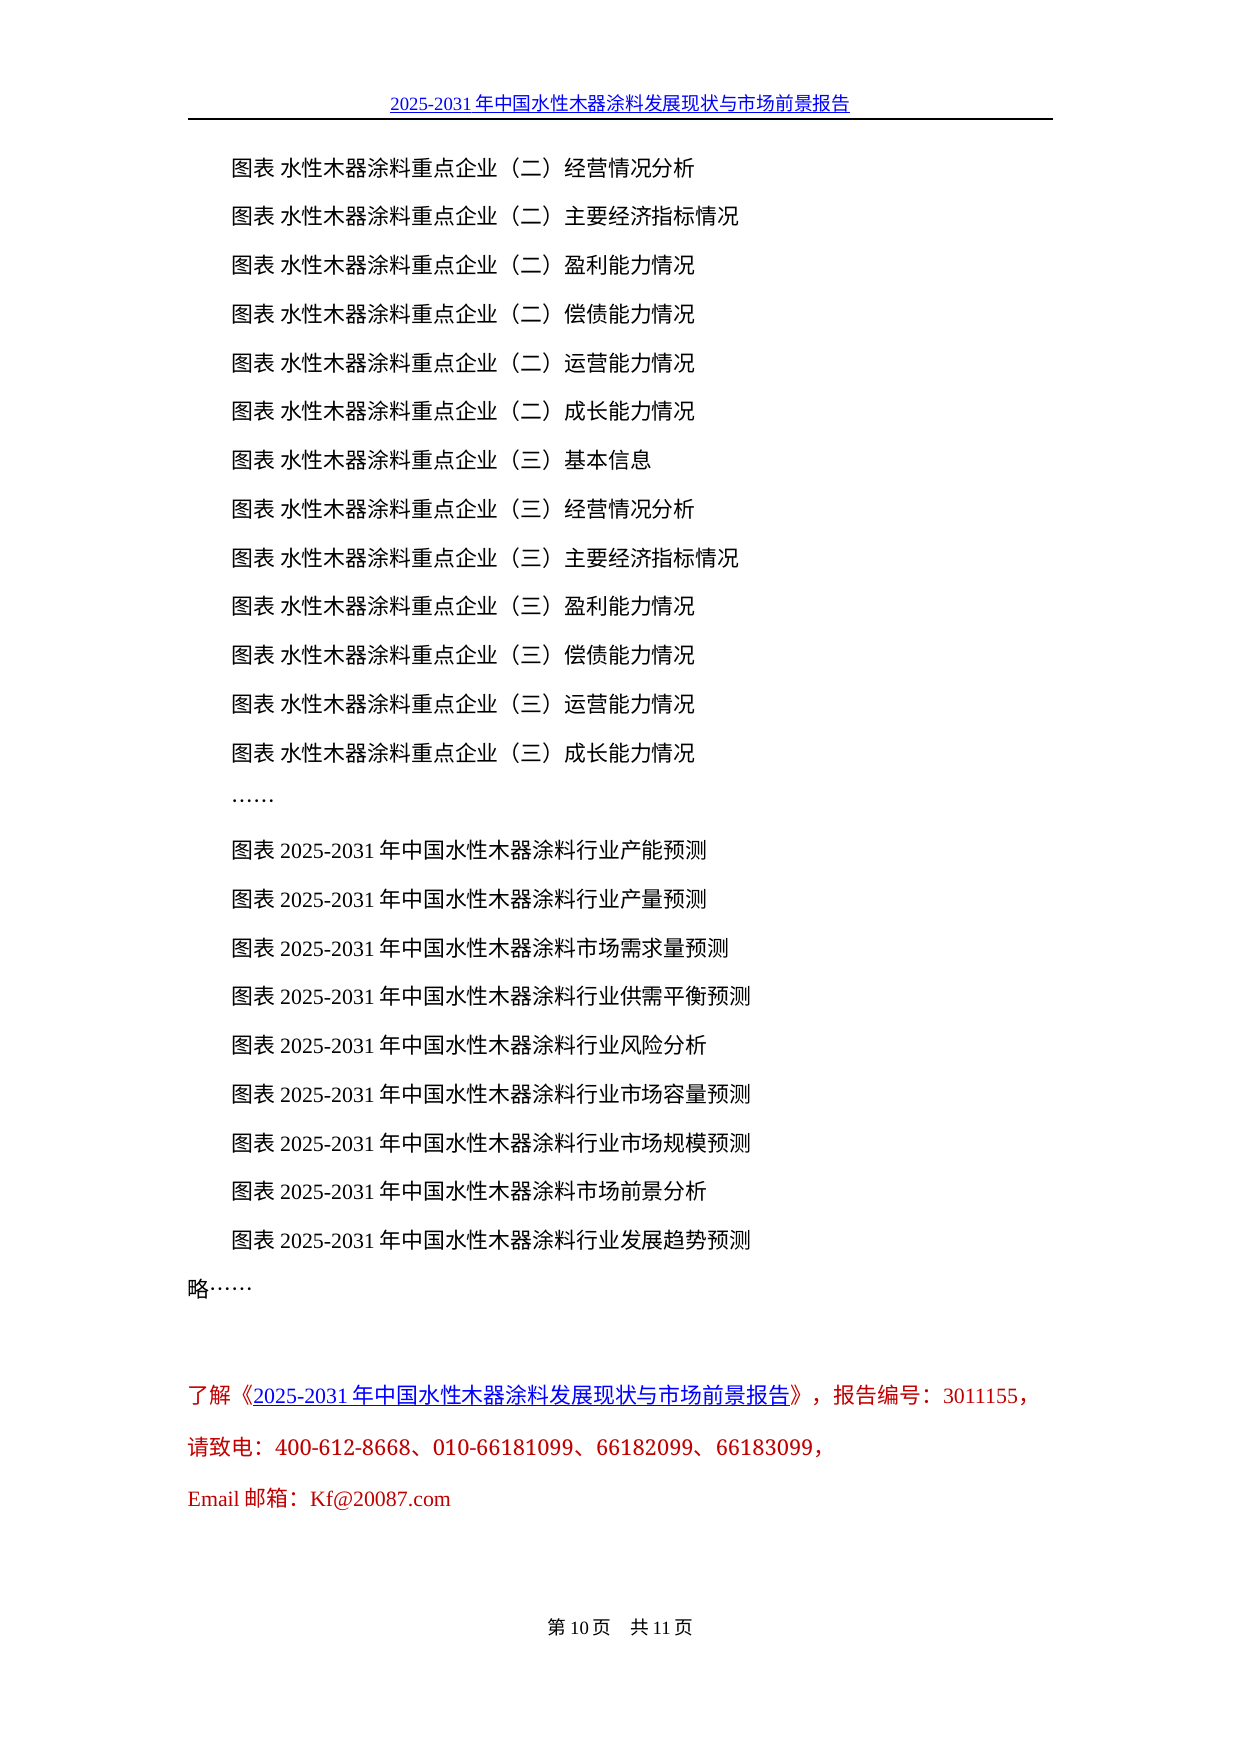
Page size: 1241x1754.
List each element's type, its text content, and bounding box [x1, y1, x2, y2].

text Email邮箱：Kf@20087.com [187, 1481, 1053, 1513]
text 请致电：400-612-8668、010-66181099、66182099、66183099， [187, 1429, 1053, 1462]
text 了解《2025-2031年中国水性木器涂料发展现状与市场前景报告》，报告编号：3011155， [187, 1378, 1053, 1410]
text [187, 150, 1053, 1304]
